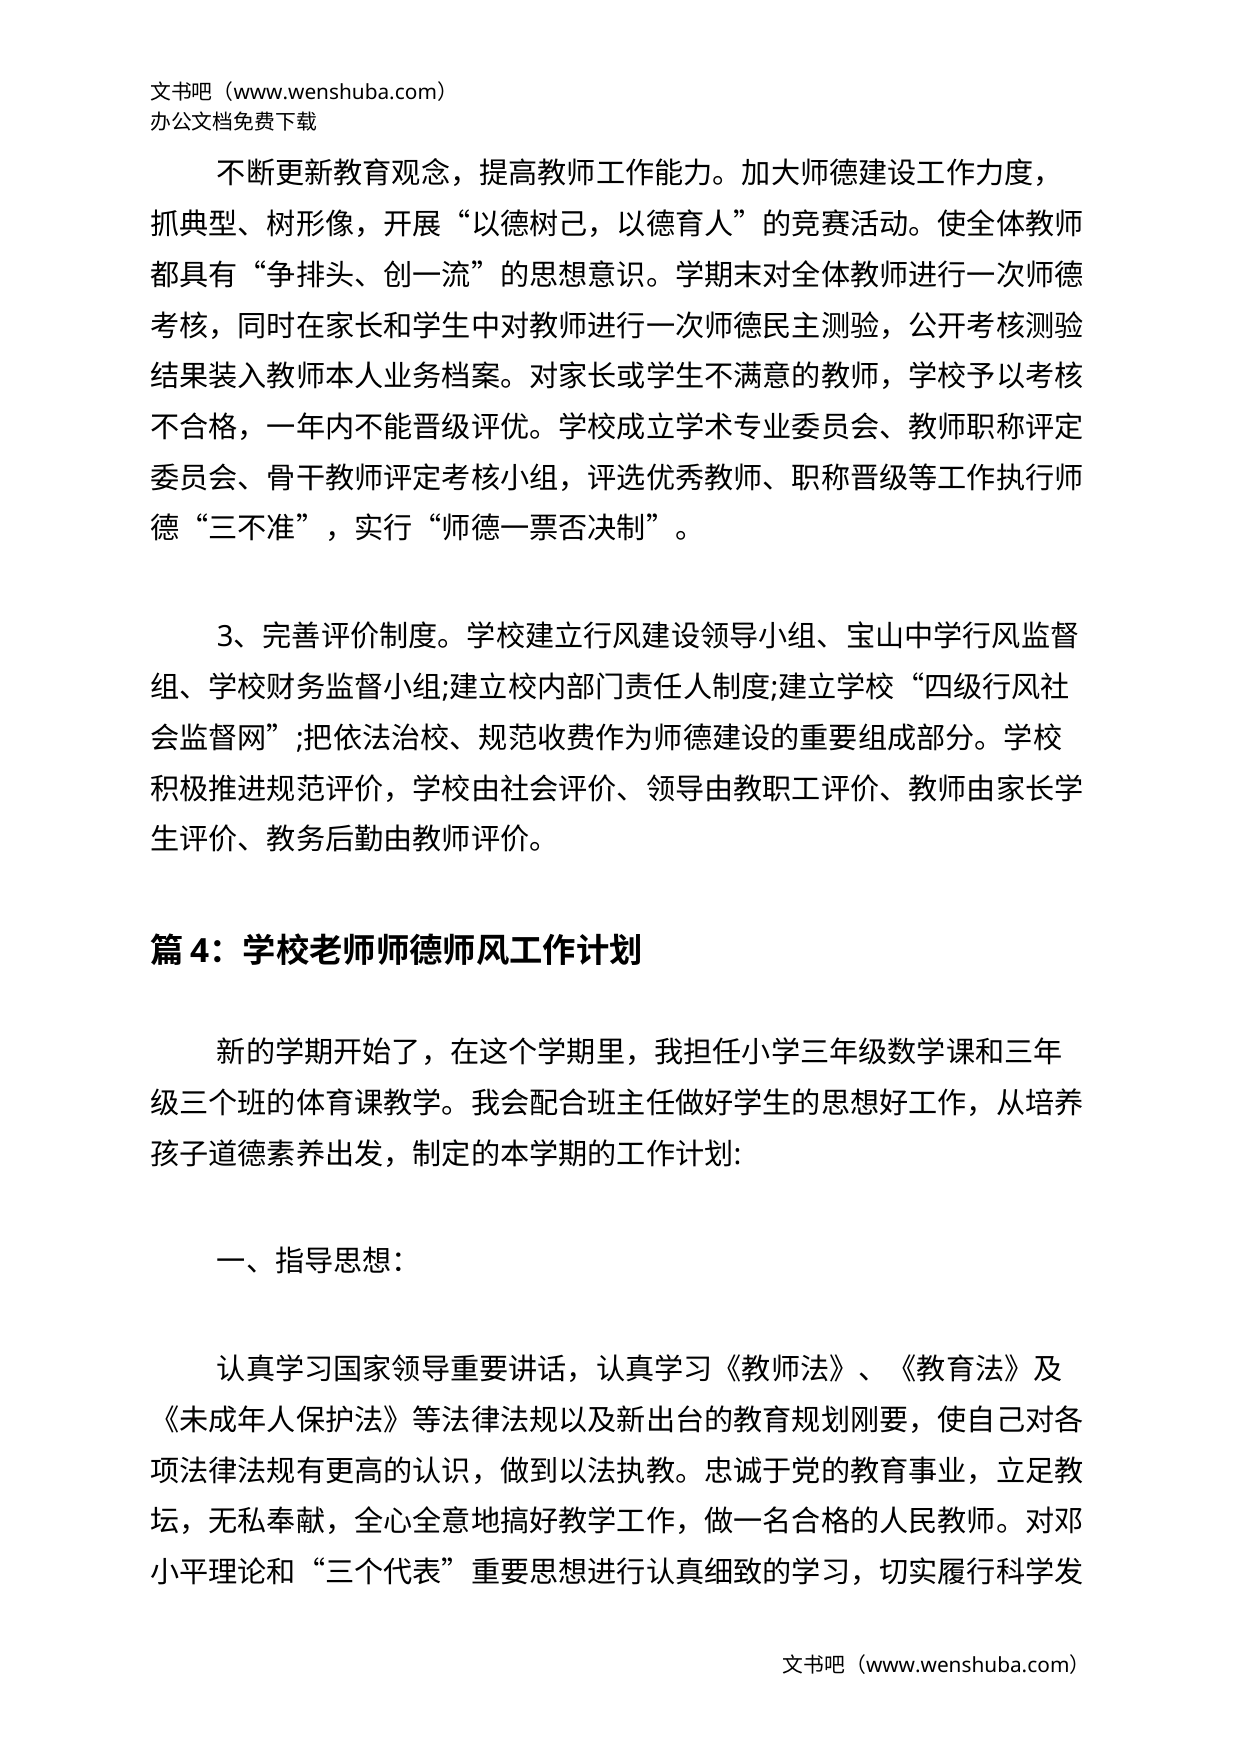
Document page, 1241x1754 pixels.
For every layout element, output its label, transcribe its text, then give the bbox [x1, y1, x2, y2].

text 不断更新教育观念，提高教师工作能力。加大师德建设工作力度，抓典型、树形像，开展“以德树己，以德育人”的竞赛活动。使全体教师都具有“争排头、创一流”的思想意识。学期末对全体教师进行一次师德考核，同时在家长和学生中对教师进行一次师德民主测验，公开考核测验结果装入教师本人业务档案。对家长或学生不满意的教师，学校予以考核不合格，一年内不能晋级评优。学校成立学术专业委员会、教师职称评定委员会、骨干教师评定考核小组，评选优秀教师、职称晋级等工作执行师德“三不准”，实行“师德一票否决制”。 [150, 150, 1090, 547]
text 一、指导思想： [150, 1238, 1090, 1280]
text 新的学期开始了，在这个学期里，我担任小学三年级数学课和三年级三个班的体育课教学。我会配合班主任做好学生的思想好工作，从培养孩子道德素养出发，制定的本学期的工作计划: [150, 1029, 1090, 1173]
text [150, 1346, 1090, 1591]
text 3、完善评价制度。学校建立行风建设领导小组、宝山中学行风监督组、学校财务监督小组;建立校内部门责任人制度;建立学校“四级行风社会监督网”;把依法治校、规范收费作为师德建设的重要组成部分。学校积极推进规范评价，学校由社会评价、领导由教职工评价、教师由家长学生评价、教务后勤由教师评价。 [150, 613, 1090, 858]
text 篇4：学校老师师德师风工作计划 [150, 923, 1090, 972]
